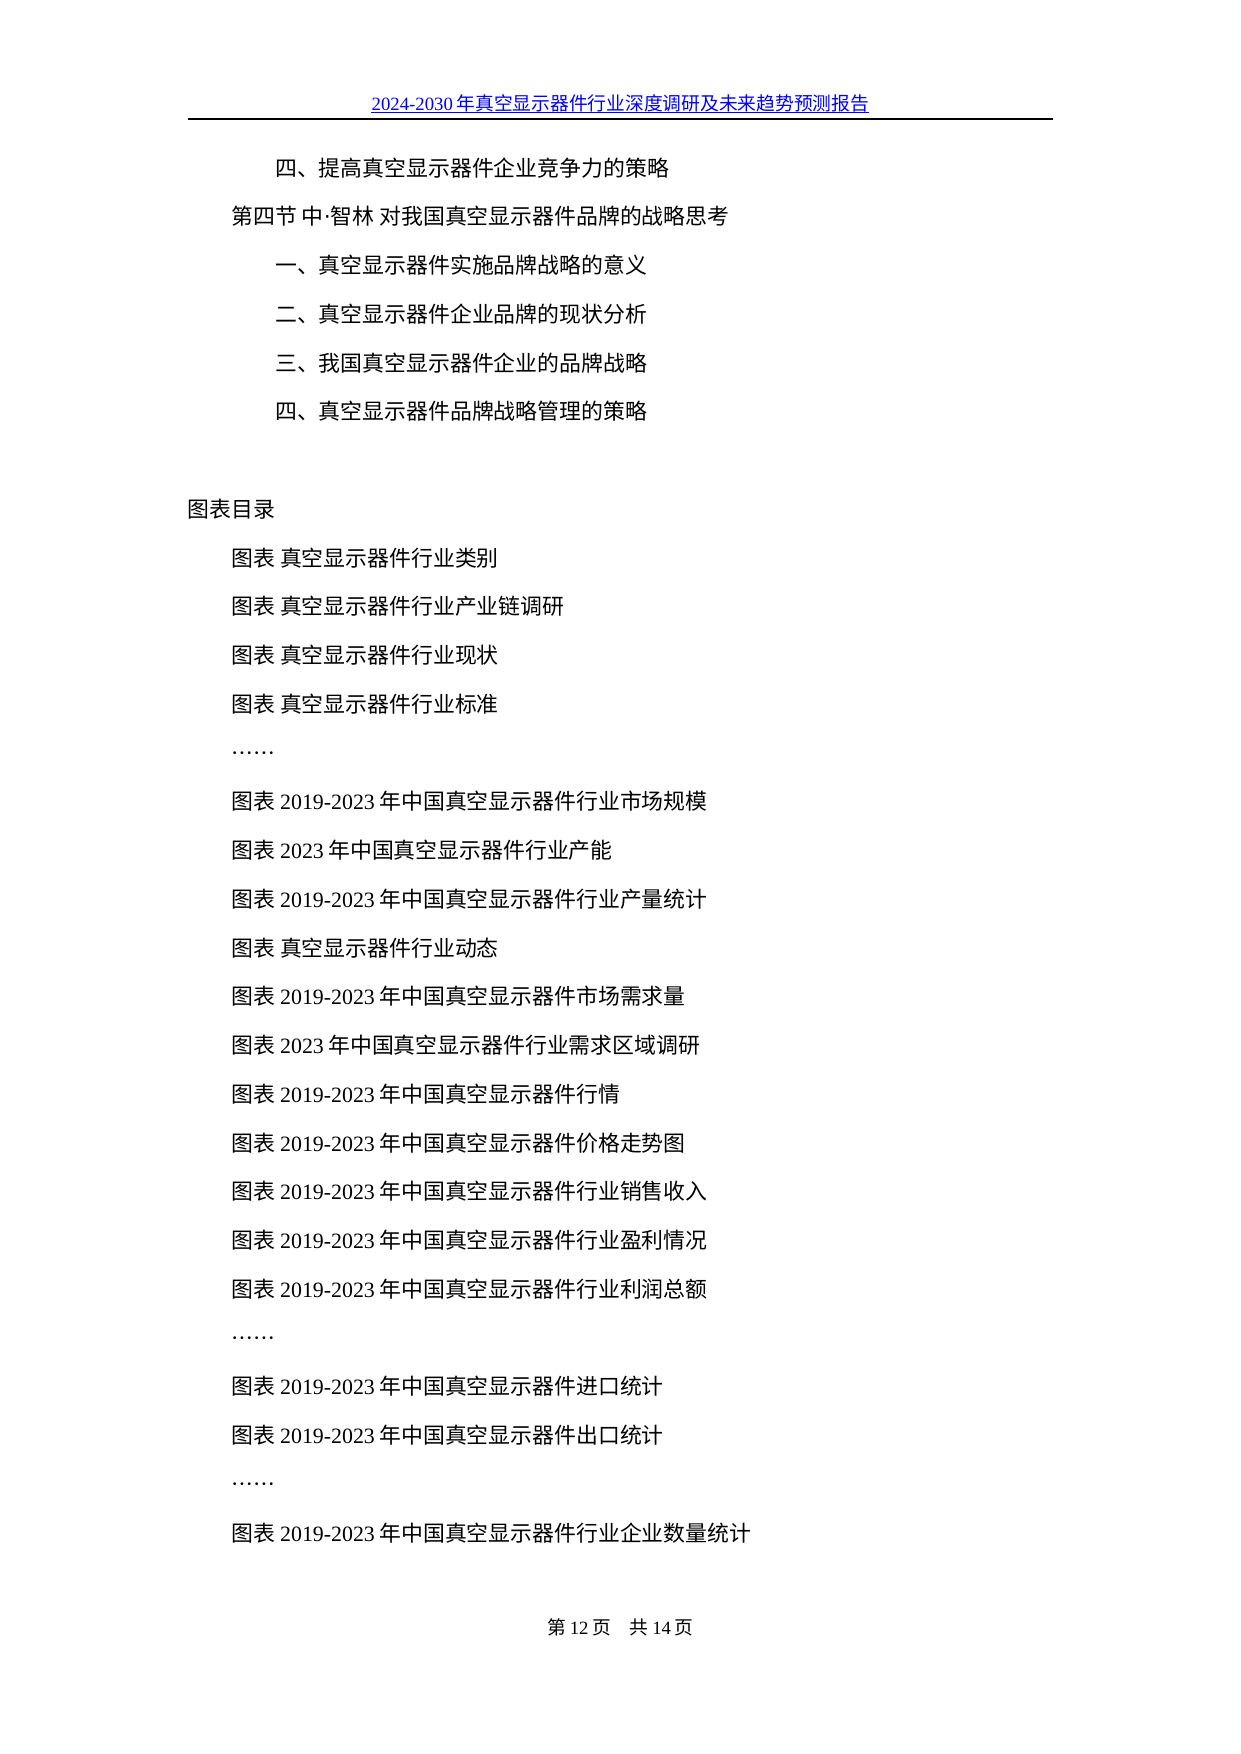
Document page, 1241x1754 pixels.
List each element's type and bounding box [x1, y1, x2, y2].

text [187, 150, 1053, 1548]
